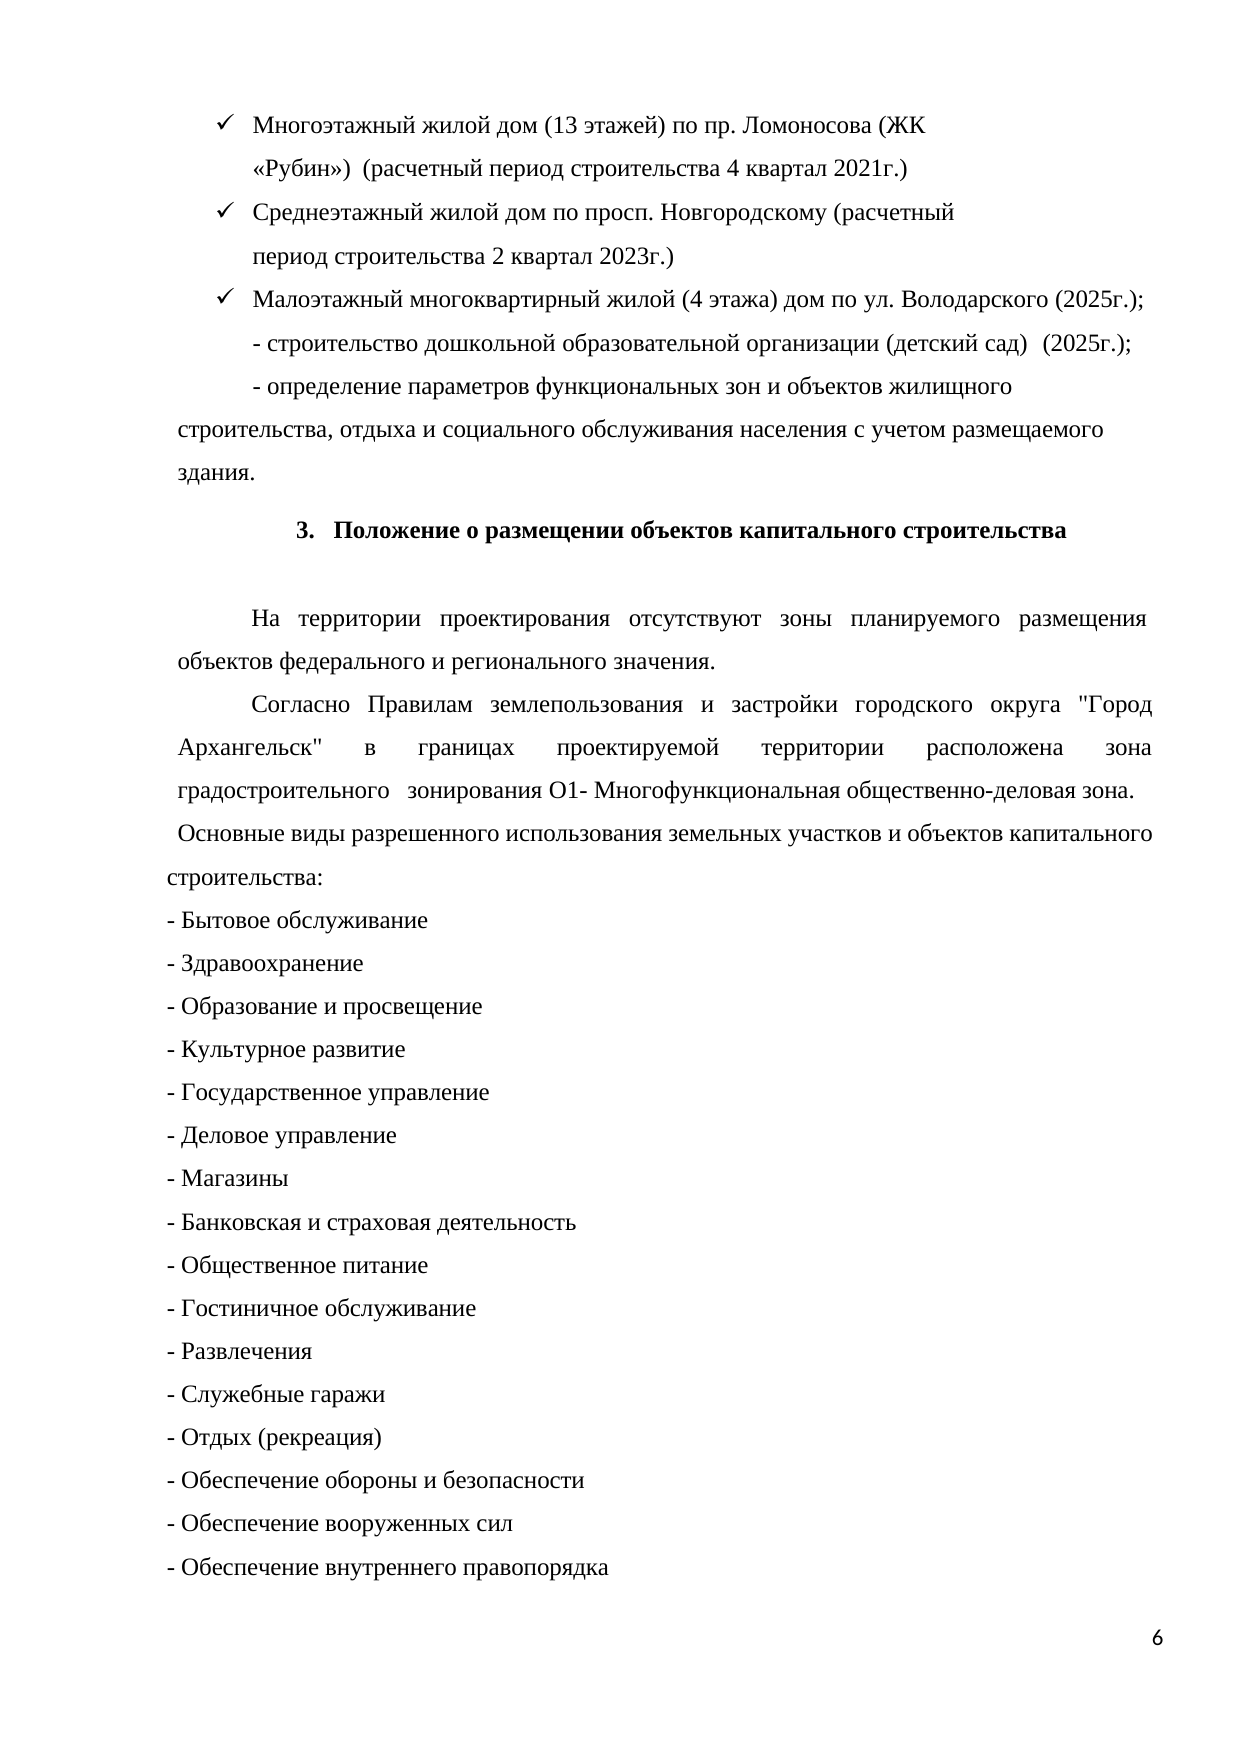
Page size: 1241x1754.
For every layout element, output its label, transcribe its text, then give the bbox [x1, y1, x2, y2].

text - Обеспечение вооруженных сил [167, 1508, 1163, 1537]
text - Служебные гаражи [167, 1379, 1163, 1408]
list Многоэтажный жилой дом (13 этажей) по пр. Ломоносова (ЖК «Рубин») (расчетный период строительства 4 квартал 2021г.) [215, 110, 1027, 182]
text - Банковская и страховая деятельность [167, 1207, 1163, 1235]
text - Общественное питание [167, 1250, 1163, 1278]
text - Деловое управление [167, 1120, 1163, 1149]
text - Гостиничное обслуживание [167, 1293, 1163, 1322]
text - Культурное развитие [167, 1034, 1163, 1063]
text - Отдых (рекреация) [167, 1422, 1163, 1451]
text Основные виды разрешенного использования земельных участков и объектов капитального строительства: [167, 818, 1163, 890]
text - Образование и просвещение [167, 991, 1163, 1020]
subtitle Положение о размещении объектов капитального строительства [296, 516, 1163, 544]
list определение параметров функциональных зон и объектов жилищного строительства, отдыха и социального обслуживания населения с учетом размещаемого здания. [177, 371, 1109, 486]
text - Магазины [167, 1163, 1163, 1192]
text - Обеспечение обороны и безопасности [167, 1465, 1163, 1494]
text На территории проектирования отсутствуют зоны планируемого размещения объектов федерального и регионального значения. [177, 603, 1163, 674]
text период строительства 2 квартал 2023г.) [252, 241, 1163, 270]
list строительство дошкольной образовательной организации (детский сад) (2025г.); [177, 328, 1163, 356]
text - Здравоохранение [167, 948, 1163, 977]
list Малоэтажный многоквартирный жилой (4 этажа) дом по ул. Володарского (2025г.); [215, 284, 1163, 313]
text - Обеспечение внутреннего правопорядка [167, 1552, 1163, 1580]
list Среднеэтажный жилой дом по просп. Новгородскому (расчетный [215, 197, 1163, 227]
text Согласно Правилам землепользования и застройки городского округа "Город Архангельск" в границах проектируемой территории расположена зона градостроительного зонирования О1- Многофункциональная общественно-деловая зона. [177, 689, 1152, 804]
text - Развлечения [167, 1336, 1163, 1365]
text - Бытовое обслуживание [167, 905, 1163, 933]
text - Государственное управление [167, 1077, 1163, 1106]
